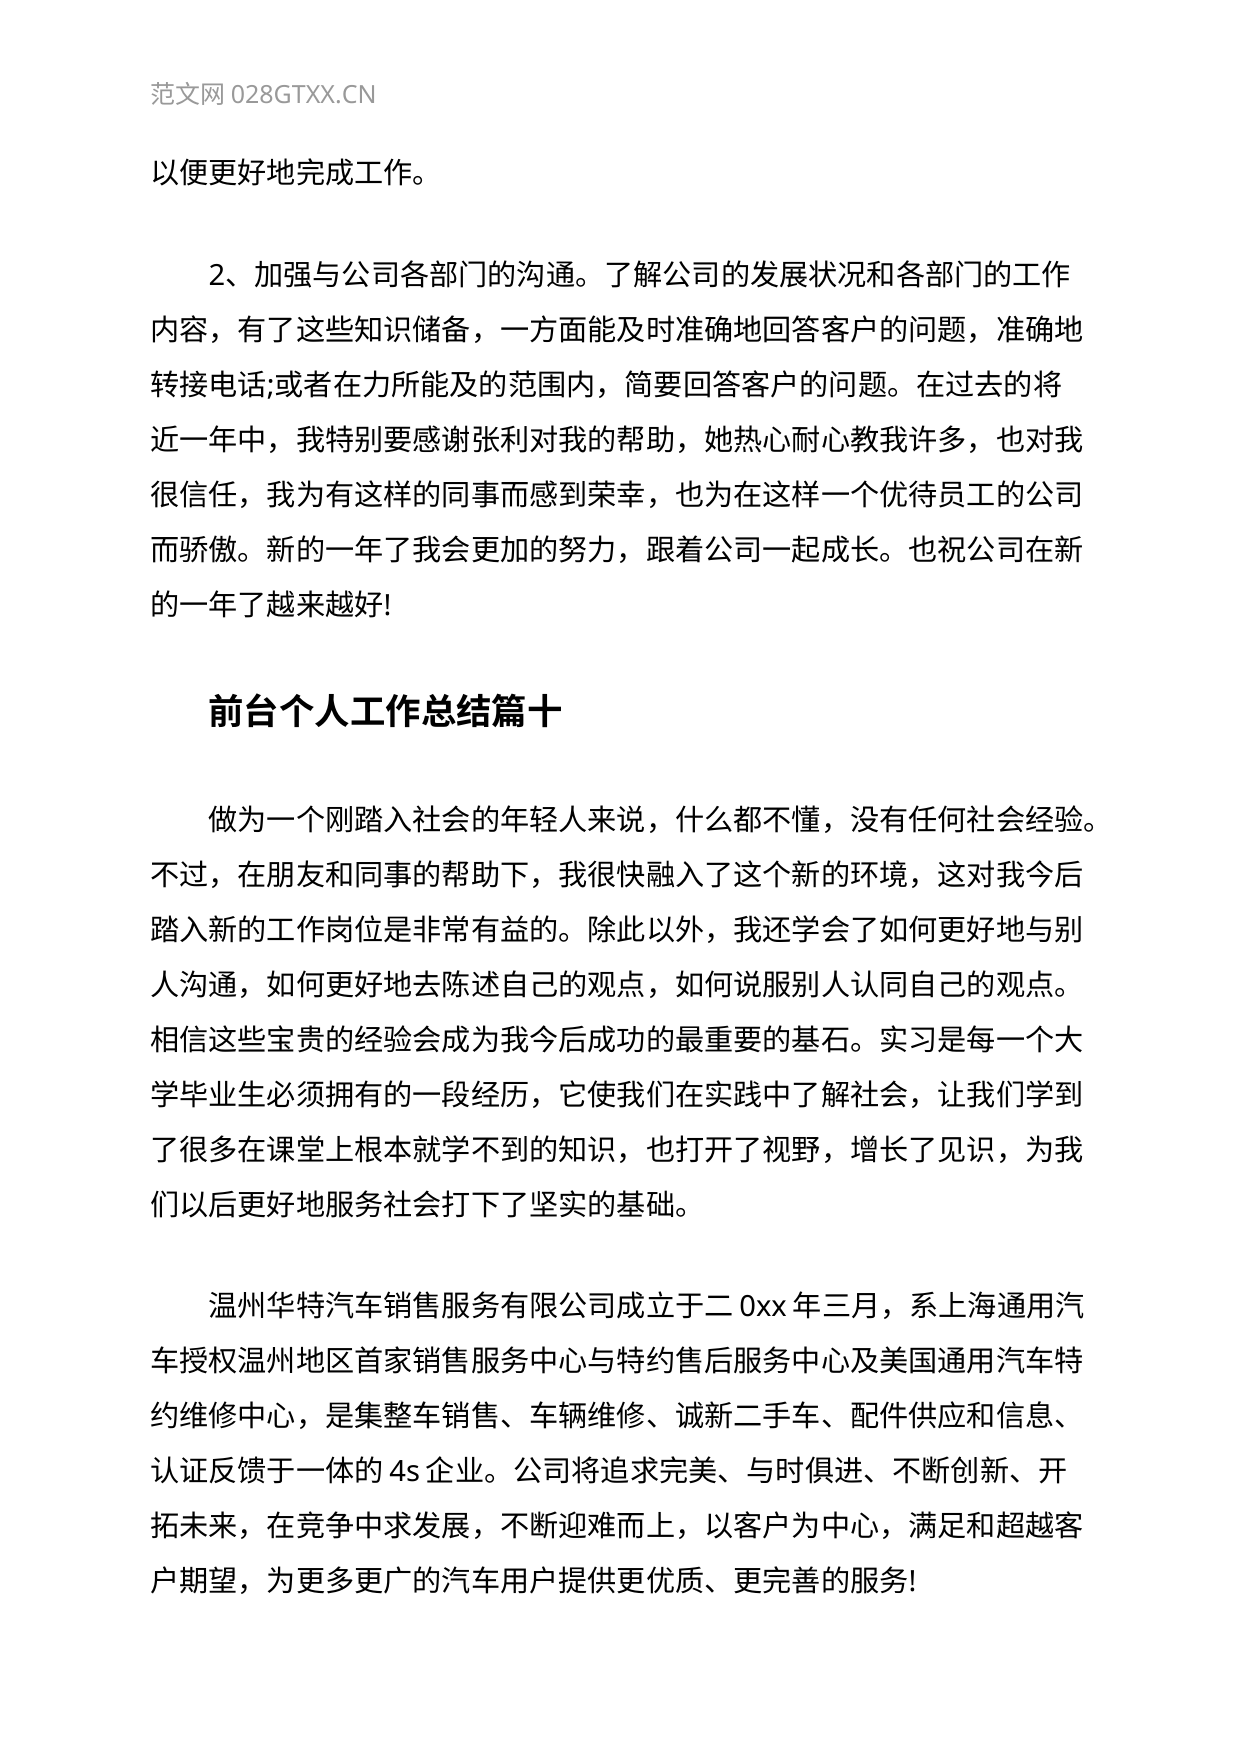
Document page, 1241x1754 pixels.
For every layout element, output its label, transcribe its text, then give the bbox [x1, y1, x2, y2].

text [150, 150, 1090, 192]
text 2、加强与公司各部门的沟通。了解公司的发展状况和各部门的工作内容，有了这些知识储备，一方面能及时准确地回答客户的问题，准确地转接电话;或者在力所能及的范围内，简要回答客户的问题。在过去的将近一年中，我特别要感谢张利对我的帮助，她热心耐心教我许多，也对我很信任，我为有这样的同事而感到荣幸，也为在这样一个优待员工的公司而骄傲。新的一年了我会更加的努力，跟着公司一起成长。也祝公司在新的一年了越来越好! [150, 252, 1090, 624]
text 温州华特汽车销售服务有限公司成立于二0xx年三月，系上海通用汽车授权温州地区首家销售服务中心与特约售后服务中心及美国通用汽车特约维修中心，是集整车销售、车辆维修、诚新二手车、配件供应和信息、认证反馈于一体的4s企业。公司将追求完美、与时俱进、不断创新、开拓未来，在竞争中求发展，不断迎难而上，以客户为中心，满足和超越客户期望，为更多更广的汽车用户提供更优质、更完善的服务! [150, 1283, 1090, 1600]
text 前台个人工作总结篇十 [150, 683, 1090, 734]
text 做为一个刚踏入社会的年轻人来说，什么都不懂，没有任何社会经验。不过，在朋友和同事的帮助下，我很快融入了这个新的环境，这对我今后踏入新的工作岗位是非常有益的。除此以外，我还学会了如何更好地与别人沟通，如何更好地去陈述自己的观点，如何说服别人认同自己的观点。相信这些宝贵的经验会成为我今后成功的最重要的基石。实习是每一个大学毕业生必须拥有的一段经历，它使我们在实践中了解社会，让我们学到了很多在课堂上根本就学不到的知识，也打开了视野，增长了见识，为我们以后更好地服务社会打下了坚实的基础。 [150, 797, 1090, 1223]
